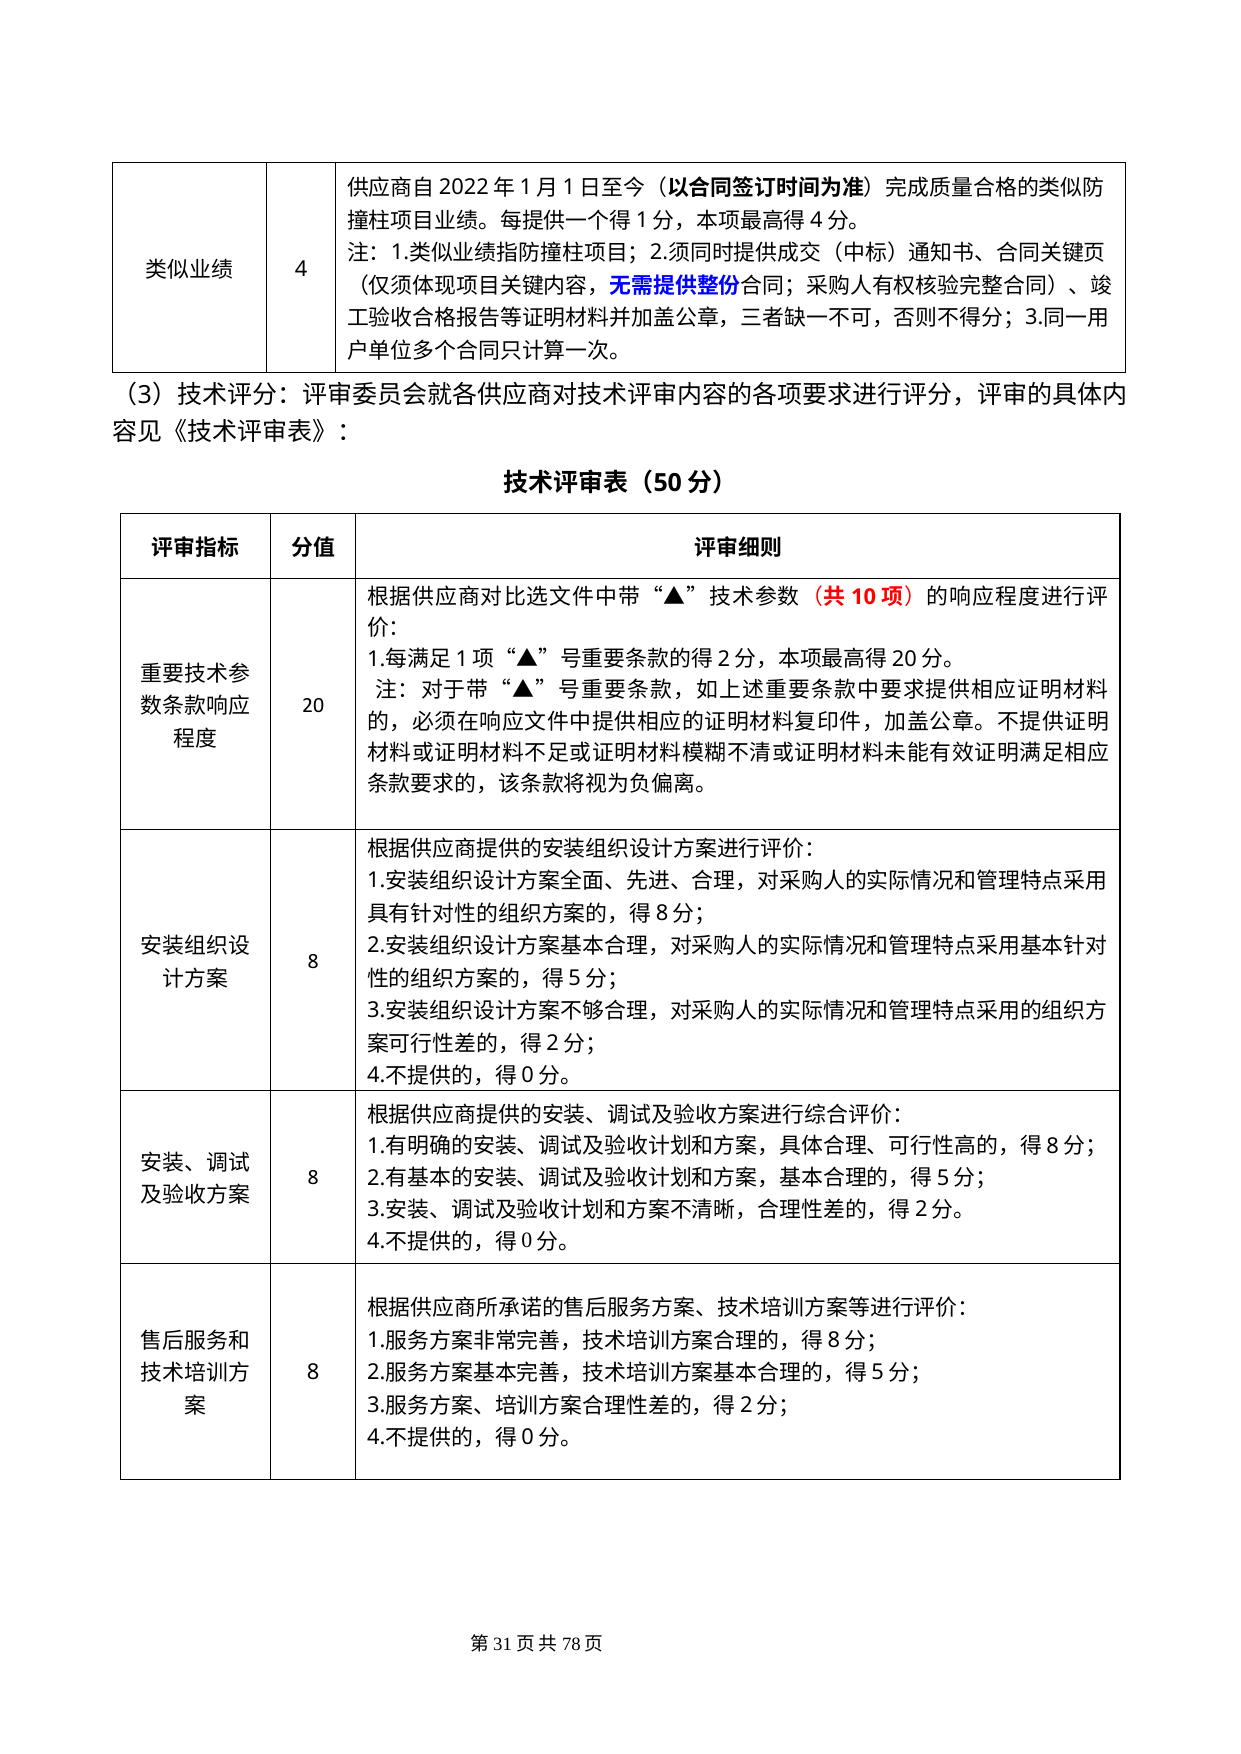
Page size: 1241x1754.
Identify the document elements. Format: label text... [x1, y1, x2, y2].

table_cell 8 [271, 1264, 355, 1479]
table_cell 供应商自2022年1月1日至今（以合同签订时间为准）完成质量合格的类似防撞柱项目业绩。每提供一个得1分，本项最高得4分。 注：1.类似业绩指防撞柱项目；2.须同时提供成交（中标）通知书、合同关键页（仅须体现项目关键内容，无需提供整份合同；采购人有权核验完整合同）、竣工验收合格报告等证明材料并加盖公章，三者缺一不可，否则不得分；3.同一用户单位多个合同只计算一次。 [336, 163, 1125, 372]
table_cell 安装组织设计方案 [121, 830, 270, 1090]
table_cell 8 [271, 1091, 355, 1263]
table_cell 8 [271, 830, 355, 1090]
table_header 分值 [271, 514, 355, 578]
table_cell 根据供应商提供的安装组织设计方案进行评价： 1.安装组织设计方案全面、先进、合理，对采购人的实际情况和管理特点采用具有针对性的组织方案的，得8分； 2.安装组织设计方案基本合理，对采购人的实际情况和管理特点采用基本针对性的组织方案的，得5分； 3.安装组织设计方案不够合理，对采购人的实际情况和管理特点采用的组织方案可行性差的，得2分； 4.不提供的，得0分。 [356, 830, 1119, 1090]
table_cell 4 [267, 163, 335, 372]
text 技术评审表（50分） [112, 448, 1128, 513]
text （3）技术评分：评审委员会就各供应商对技术评审内容的各项要求进行评分，评审的具体内容见《技术评审表》： [112, 373, 1128, 448]
table_cell 20 [271, 579, 355, 829]
table_header 评审指标 [121, 514, 270, 578]
table_cell 售后服务和技术培训方案 [121, 1264, 270, 1479]
table_cell 根据供应商提供的安装、调试及验收方案进行综合评价： 1.有明确的安装、调试及验收计划和方案，具体合理、可行性高的，得8分； 2.有基本的安装、调试及验收计划和方案，基本合理的，得5分； 3.安装、调试及验收计划和方案不清晰，合理性差的，得2分。 4.不提供的，得0分。 [356, 1091, 1119, 1263]
table_cell 类似业绩 [113, 163, 266, 372]
table_cell 根据供应商对比选文件中带“▲”技术参数（共10项）的响应程度进行评价： 1.每满足1项“▲”号重要条款的得2分，本项最高得20分。 注：对于带“▲”号重要条款，如上述重要条款中要求提供相应证明材料的，必须在响应文件中提供相应的证明材料复印件，加盖公章。不提供证明材料或证明材料不足或证明材料模糊不清或证明材料未能有效证明满足相应条款要求的，该条款将视为负偏离。 [356, 579, 1119, 829]
table_header 评审细则 [356, 514, 1119, 578]
table_cell 重要技术参数条款响应程度 [121, 579, 270, 829]
table_cell 安装、调试及验收方案 [121, 1091, 270, 1263]
table_cell 根据供应商所承诺的售后服务方案、技术培训方案等进行评价： 1.服务方案非常完善，技术培训方案合理的，得8分； 2.服务方案基本完善，技术培训方案基本合理的，得5分； 3.服务方案、培训方案合理性差的，得2分； 4.不提供的，得0分。 [356, 1264, 1119, 1479]
